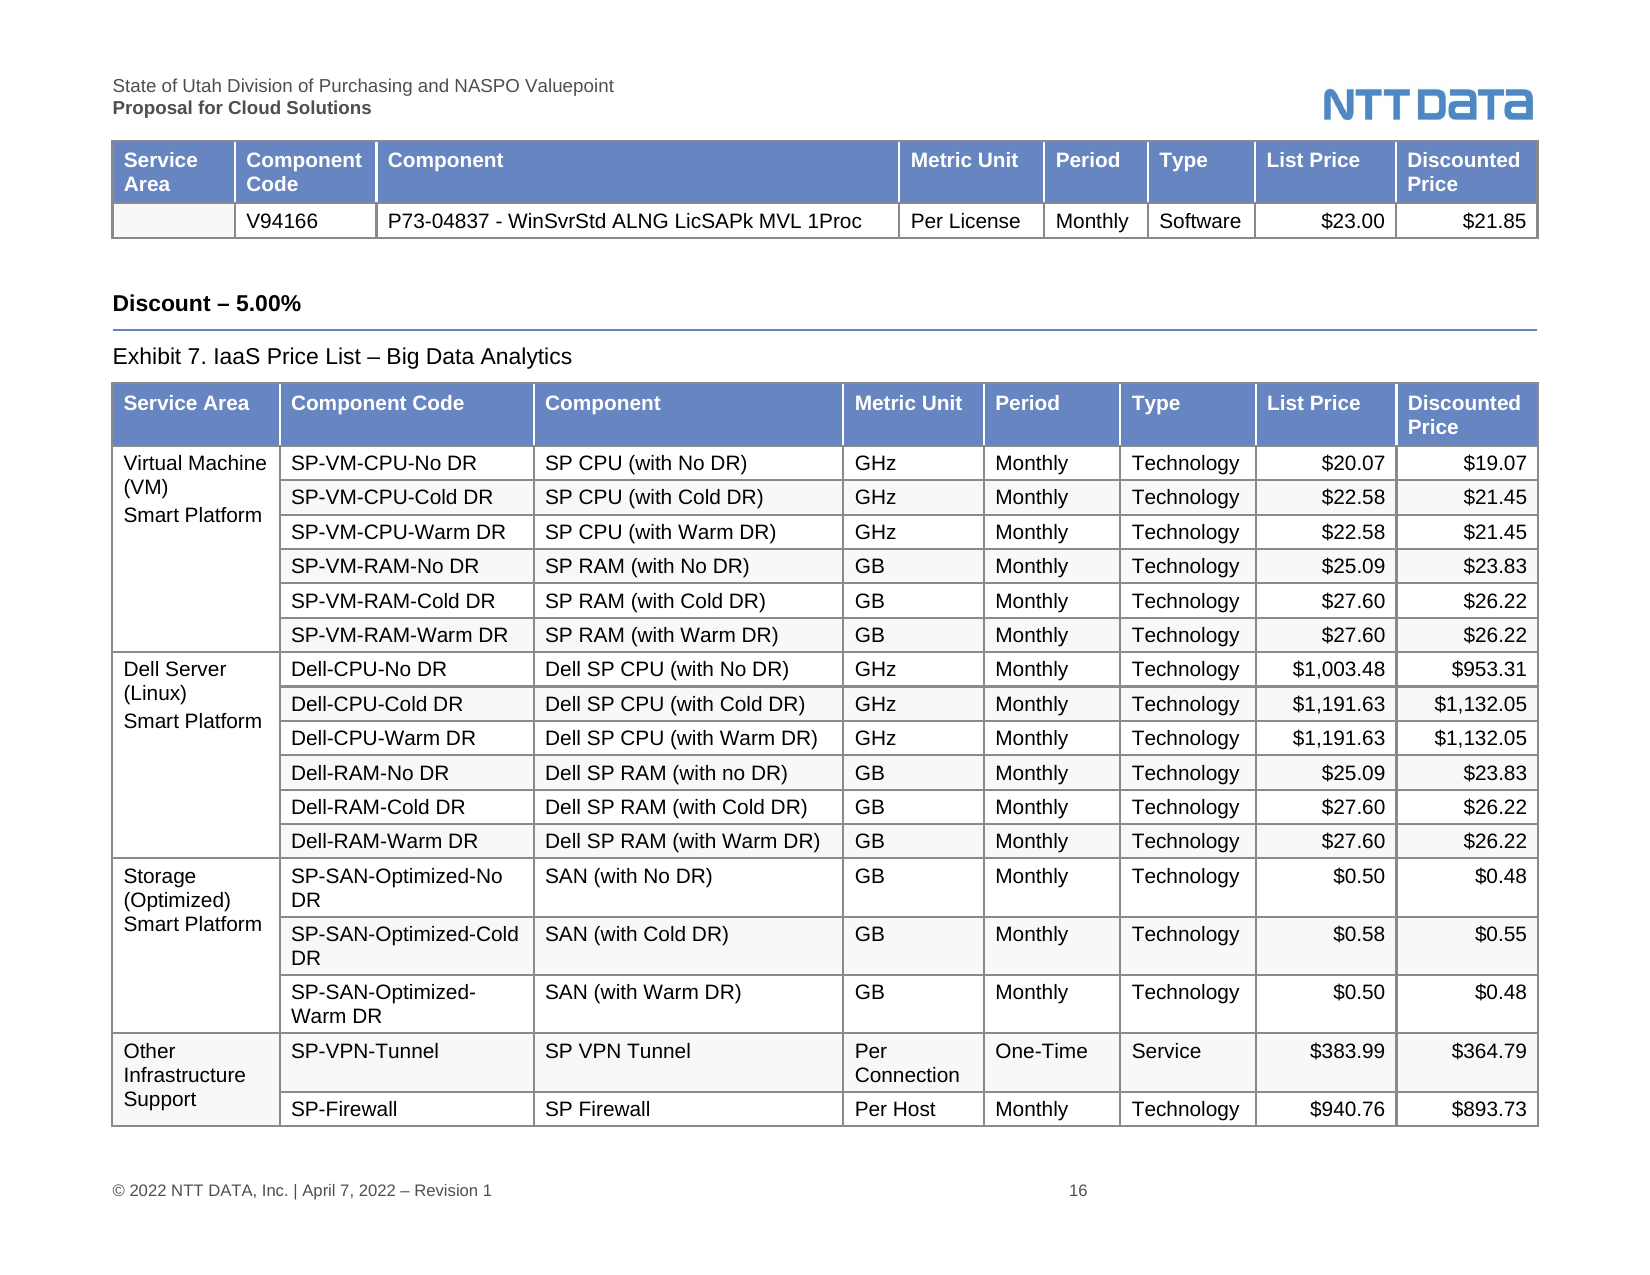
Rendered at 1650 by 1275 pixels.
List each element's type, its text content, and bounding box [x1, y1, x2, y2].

table_cell $1,003.48 [1257, 653, 1395, 685]
table_cell SP-SAN-Optimized-Cold DR [281, 918, 533, 974]
table_cell GHz [844, 516, 983, 548]
table_cell Technology [1121, 976, 1255, 1032]
table_cell SAN (with Warm DR) [535, 976, 842, 1032]
table_cell Technology [1121, 481, 1255, 513]
table_cell SP CPU (with No DR) [535, 447, 842, 479]
table_cell Monthly [1045, 204, 1147, 237]
table_cell $1,191.63 [1257, 722, 1395, 754]
table_cell Technology [1121, 791, 1255, 823]
table_header Discounted Price [1397, 142, 1536, 202]
table_cell Monthly [985, 1093, 1119, 1125]
table_cell $1,132.05 [1398, 688, 1537, 720]
table_cell Monthly [985, 976, 1119, 1032]
table_cell $23.83 [1398, 550, 1537, 582]
table_cell $940.76 [1257, 1093, 1395, 1125]
table_cell $19.07 [1398, 447, 1537, 479]
table_cell Dell SP RAM (with no DR) [535, 756, 842, 788]
table_cell P73-04837 - WinSvrStd ALNG LicSAPk MVL 1Proc [378, 204, 898, 237]
table_cell Monthly [985, 688, 1119, 720]
table_header Metric Unit [844, 384, 983, 445]
table_cell Technology [1121, 1093, 1255, 1125]
table_cell Dell-CPU-Cold DR [281, 688, 533, 720]
table_header Service Area [113, 384, 279, 445]
table_cell $0.48 [1398, 859, 1537, 916]
table_cell SP RAM (with Cold DR) [535, 584, 842, 617]
table_cell SP Firewall [535, 1093, 842, 1125]
table_cell SAN (with No DR) [535, 859, 842, 916]
table_cell Dell-CPU-Warm DR [281, 722, 533, 754]
table_cell Technology [1121, 688, 1255, 720]
table_cell $22.58 [1257, 516, 1395, 548]
table_cell SP-SAN-Optimized-No DR [281, 859, 533, 916]
table_header Period [985, 384, 1119, 445]
table_cell Dell-CPU-No DR [281, 653, 533, 685]
table_cell $23.83 [1398, 756, 1537, 788]
table_cell Monthly [985, 584, 1119, 617]
table_cell GB [844, 756, 983, 788]
table_cell Technology [1121, 918, 1255, 974]
table_cell SP-VM-CPU-Warm DR [281, 516, 533, 548]
table_cell $22.58 [1257, 481, 1395, 513]
table_cell Dell-RAM-No DR [281, 756, 533, 788]
table_cell Monthly [985, 447, 1119, 479]
table_cell SP-VM-RAM-Warm DR [281, 619, 533, 651]
table_cell $23.00 [1256, 204, 1395, 237]
table_cell $21.45 [1398, 516, 1537, 548]
table_cell Per License [900, 204, 1043, 237]
table_header Metric Unit [900, 142, 1043, 202]
table_cell SP-VM-RAM-Cold DR [281, 584, 533, 617]
table_cell SP RAM (with No DR) [535, 550, 842, 582]
table_cell SP-VPN-Tunnel [281, 1034, 533, 1091]
table_cell SP CPU (with Cold DR) [535, 481, 842, 513]
table_cell $0.50 [1257, 859, 1395, 916]
table_cell Other Infrastructure Support Smart Platform [113, 1034, 279, 1125]
table_header Component Code [236, 142, 375, 202]
table_header Component [378, 142, 898, 202]
table_cell Monthly [985, 653, 1119, 685]
table_cell SP CPU (with Warm DR) [535, 516, 842, 548]
table_cell V94166 [236, 204, 375, 237]
table_cell Dell SP CPU (with Cold DR) [535, 688, 842, 720]
table_header List Price [1256, 142, 1395, 202]
table_cell Dell Server (Linux) Smart Platform [113, 653, 279, 857]
table_cell Per Connection [844, 1034, 983, 1091]
table_cell $383.99 [1257, 1034, 1395, 1091]
table_cell Dell SP CPU (with Warm DR) [535, 722, 842, 754]
table_cell GB [844, 584, 983, 617]
table_cell $0.55 [1398, 918, 1537, 974]
table_cell Monthly [985, 825, 1119, 857]
table_cell $893.73 [1398, 1093, 1537, 1125]
table_cell GHz [844, 481, 983, 513]
title Exhibit 7. IaaS Price List – Big Data Analytics [112, 330, 1537, 370]
table_cell Technology [1121, 756, 1255, 788]
table_cell GB [844, 791, 983, 823]
table_header Component [535, 384, 842, 445]
table_cell $26.22 [1398, 584, 1537, 617]
table_cell GB [844, 550, 983, 582]
table_cell $27.60 [1257, 619, 1395, 651]
table_cell $27.60 [1257, 825, 1395, 857]
table_cell Virtual Machine (VM) Smart Platform [113, 447, 279, 651]
table_cell SP-VM-RAM-No DR [281, 550, 533, 582]
table_header Type [1149, 142, 1254, 202]
table_header Type [1121, 384, 1255, 445]
table_cell Dell SP RAM (with Warm DR) [535, 825, 842, 857]
table_cell $25.09 [1257, 550, 1395, 582]
table_cell SP-VM-CPU-No DR [281, 447, 533, 479]
table_cell $27.60 [1257, 791, 1395, 823]
table_cell GB [844, 976, 983, 1032]
table_cell Technology [1121, 584, 1255, 617]
table_cell GHz [844, 447, 983, 479]
table_cell $26.22 [1398, 619, 1537, 651]
table_cell Service [1121, 1034, 1255, 1091]
table_header Period [1045, 142, 1147, 202]
table_cell Monthly [985, 918, 1119, 974]
text Discount – 5.00% [112, 290, 1537, 316]
table_cell Technology [1121, 516, 1255, 548]
table_cell $1,191.63 [1257, 688, 1395, 720]
table_cell GB [844, 918, 983, 974]
table_cell Technology [1121, 859, 1255, 916]
table_cell Monthly [985, 550, 1119, 582]
table_cell GHz [844, 688, 983, 720]
table_cell Monthly [985, 481, 1119, 513]
table_cell Per Host Site [844, 1093, 983, 1125]
table_cell $26.22 [1398, 825, 1537, 857]
table_cell SP VPN Tunnel [535, 1034, 842, 1091]
table_cell Dell SP CPU (with No DR) [535, 653, 842, 685]
table_cell SAN (with Cold DR) [535, 918, 842, 974]
table_cell SP-SAN-Optimized-Warm DR [281, 976, 533, 1032]
table_cell Software [1149, 204, 1254, 237]
table_cell Technology [1121, 722, 1255, 754]
table_cell $364.79 [1398, 1034, 1537, 1091]
table_header Service Area [114, 142, 234, 202]
table_header Component Code [281, 384, 533, 445]
picture [1315, 82, 1541, 126]
table_cell Storage (Optimized) Smart Platform [113, 859, 279, 1032]
table_cell GHz [844, 653, 983, 685]
table_cell One-Time [985, 1034, 1119, 1091]
table_cell SP RAM (with Warm DR) [535, 619, 842, 651]
table_cell SP-VM-CPU-Cold DR [281, 481, 533, 513]
table_cell Monthly [985, 722, 1119, 754]
table_cell GB [844, 619, 983, 651]
table_cell Dell SP RAM (with Cold DR) [535, 791, 842, 823]
table_cell GB [844, 859, 983, 916]
table_cell Monthly [985, 619, 1119, 651]
table_cell $1,132.05 [1398, 722, 1537, 754]
table_cell $20.07 [1257, 447, 1395, 479]
table_cell Technology [1121, 825, 1255, 857]
table_cell GB [844, 825, 983, 857]
table_cell $21.45 [1398, 481, 1537, 513]
table_cell Technology [1121, 447, 1255, 479]
table_cell Monthly [985, 756, 1119, 788]
table_header List Price [1257, 384, 1395, 445]
table_cell SP-Firewall [281, 1093, 533, 1125]
table_cell Monthly [985, 791, 1119, 823]
table_cell Technology [1121, 619, 1255, 651]
table_cell $27.60 [1257, 584, 1395, 617]
table_cell GHz [844, 722, 983, 754]
table_cell $26.22 [1398, 791, 1537, 823]
table_cell $21.85 [1397, 204, 1536, 237]
table_cell Dell-RAM-Cold DR [281, 791, 533, 823]
table_cell $0.58 [1257, 918, 1395, 974]
table_cell $0.48 [1398, 976, 1537, 1032]
table_cell Monthly [985, 516, 1119, 548]
table_cell $25.09 [1257, 756, 1395, 788]
table_cell Monthly [985, 859, 1119, 916]
table_cell $0.50 [1257, 976, 1395, 1032]
table_cell Technology [1121, 550, 1255, 582]
table_cell Dell-RAM-Warm DR [281, 825, 533, 857]
table_header Discounted Price [1398, 384, 1537, 445]
table_cell $953.31 [1398, 653, 1537, 685]
table_cell Technology [1121, 653, 1255, 685]
